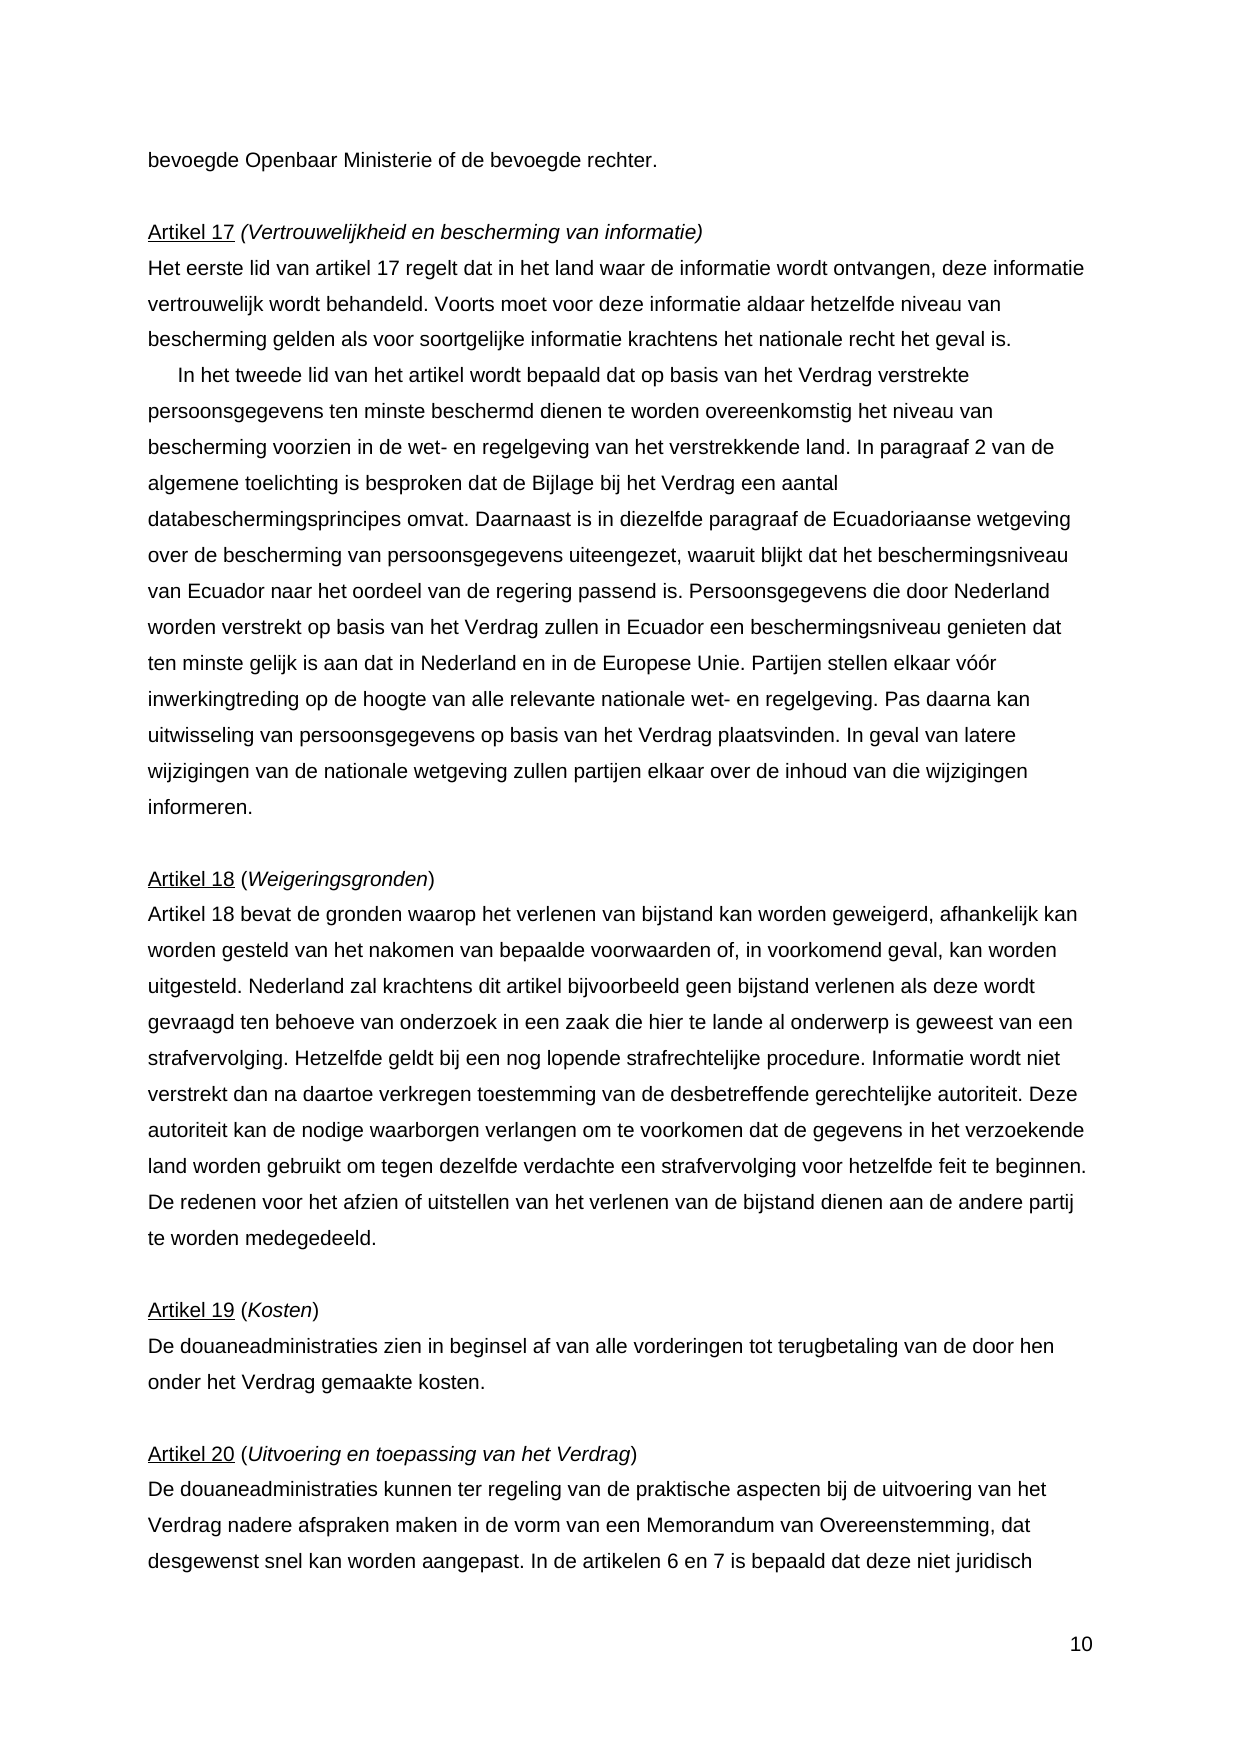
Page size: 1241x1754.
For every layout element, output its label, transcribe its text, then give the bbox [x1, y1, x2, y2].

text In het tweede lid van het artikel wordt bepaald dat op basis van het Verdrag verstrekte persoonsgegevens ten minste beschermd dienen te worden overeenkomstig het niveau van bescherming voorzien in de wet- en regelgeving van het verstrekkende land. In paragraaf 2 van de algemene toelichting is besproken dat de Bijlage bij het Verdrag een aantal databeschermingsprincipes omvat. Daarnaast is in diezelfde paragraaf de Ecuadoriaanse wetgeving over de bescherming van persoonsgegevens uiteengezet, waaruit blijkt dat het beschermingsniveau van Ecuador naar het oordeel van de regering passend is. Persoonsgegevens die door Nederland worden verstrekt op basis van het Verdrag zullen in Ecuador een beschermingsniveau genieten dat ten minste gelijk is aan dat in Nederland en in de Europese Unie. Partijen stellen elkaar vóór inwerkingtreding op de hoogte van alle relevante nationale wet- en regelgeving. Pas daarna kan uitwisseling van persoonsgegevens op basis van het Verdrag plaatsvinden. In geval van latere wijzigingen van de nationale wetgeving zullen partijen elkaar over de inhoud van die wijzigingen informeren. [148, 363, 1093, 818]
text Artikel 20 (Uitvoering en toepassing van het Verdrag) [148, 1441, 1093, 1465]
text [148, 1477, 1093, 1573]
text Artikel 18 bevat de gronden waarop het verlenen van bijstand kan worden geweigerd, afhankelijk kan worden gesteld van het nakomen van bepaalde voorwaarden of, in voorkomend geval, kan worden uitgesteld. Nederland zal krachtens dit artikel bijvoorbeeld geen bijstand verlenen als deze wordt gevraagd ten behoeve van onderzoek in een zaak die hier te lande al onderwerp is geweest van een strafvervolging. Hetzelfde geldt bij een nog lopende strafrechtelijke procedure. Informatie wordt niet verstrekt dan na daartoe verkregen toestemming van de desbetreffende gerechtelijke autoriteit. Deze autoriteit kan de nodige waarborgen verlangen om te voorkomen dat de gegevens in het verzoekende land worden gebruikt om tegen dezelfde verdachte een strafvervolging voor hetzelfde feit te beginnen. De redenen voor het afzien of uitstellen van het verlenen van de bijstand dienen aan de andere partij te worden medegedeeld. [148, 902, 1093, 1250]
text Het eerste lid van artikel 17 regelt dat in het land waar de informatie wordt ontvangen, deze informatie vertrouwelijk wordt behandeld. Voorts moet voor deze informatie aldaar hetzelfde niveau van bescherming gelden als voor soortgelijke informatie krachtens het nationale recht het geval is. [148, 255, 1093, 351]
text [148, 148, 1093, 172]
text Artikel 17 (Vertrouwelijkheid en bescherming van informatie) [148, 219, 1093, 243]
text De douaneadministraties zien in beginsel af van alle vorderingen tot terugbetaling van de door hen onder het Verdrag gemaakte kosten. [148, 1333, 1093, 1393]
text Artikel 19 (Kosten) [148, 1298, 1093, 1322]
text Artikel 18 (Weigeringsgronden) [148, 866, 1093, 890]
